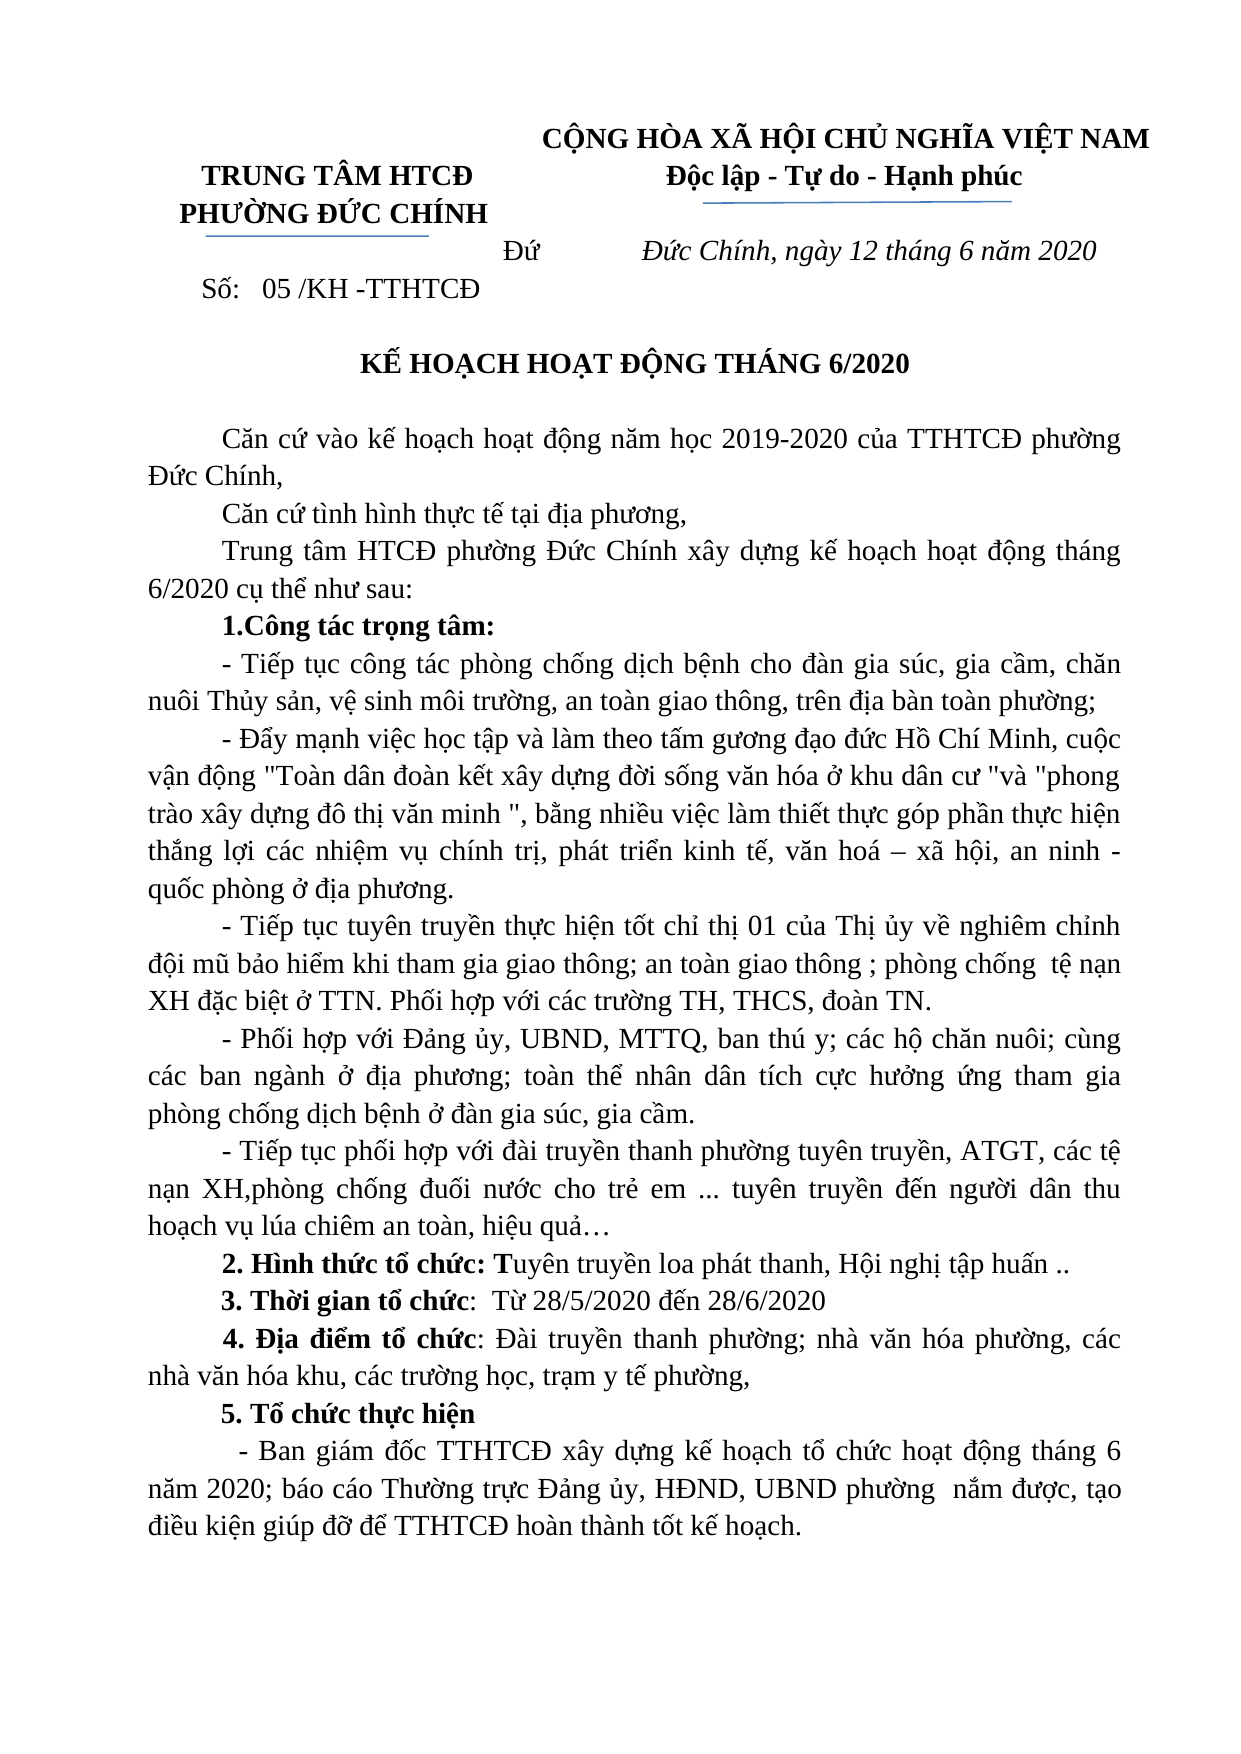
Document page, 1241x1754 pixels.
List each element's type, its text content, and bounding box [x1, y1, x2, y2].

text - Tiếp tục phối hợp với đài truyền thanh phường tuyên truyền, ATGT, các tệ nạn XH,phòng chống đuối nước cho trẻ em ... tuyên truyền đến người dân thu hoạch vụ lúa chiêm an toàn, hiệu quả… [148, 1131, 1122, 1243]
text Căn cứ tình hình thực tế tại địa phương, [148, 493, 1122, 531]
text - Phối hợp với Đảng ủy, UBND, MTTQ, ban thú y; các hộ chăn nuôi; cùng các ban ngành ở địa phương; toàn thể nhân dân tích cực hưởng ứng tham gia phòng chống dịch bệnh ở đàn gia súc, gia cầm. [148, 1018, 1122, 1131]
text Trung tâm HTCĐ phường Đức Chính xây dựng kế hoạch hoạt động tháng 6/2020 cụ thể như sau: [148, 531, 1122, 606]
text - Tiếp tục công tác phòng chống dịch bệnh cho đàn gia súc, gia cầm, chăn nuôi Thủy sản, vệ sinh môi trường, an toàn giao thông, trên địa bàn toàn phường; [148, 643, 1122, 718]
table_header CỘNG HÒA XÃ HỘI CHỦ NGHĨA VIỆT NAM Độc lập - Tự do - Hạnh phúc Đứ Đức Chính, ngày 12 tháng 6 năm 2020 [542, 118, 1163, 306]
text - Tiếp tục tuyên truyền thực hiện tốt chỉ thị 01 của Thị ủy về nghiêm chỉnh đội mũ bảo hiểm khi tham gia giao thông; an toàn giao thông ; phòng chống tệ nạn XH đặc biệt ở TTN. Phối hợp với các trường TH, THCS, đoàn TN. [148, 906, 1122, 1018]
text KẾ HOẠCH HOẠT ĐỘNG THÁNG 6/2020 [148, 343, 1122, 381]
text - Ban giám đốc TTHTCĐ xây dựng kế hoạch tổ chức hoạt động tháng 6 năm 2020; báo cáo Thường trực Đảng ủy, HĐND, UBND phường nắm được, tạo điều kiện giúp đỡ để TTHTCĐ hoàn thành tốt kế hoạch. [148, 1431, 1122, 1543]
text 3. Thời gian tổ chức: Từ 28/5/2020 đến 28/6/2020 [148, 1281, 1122, 1318]
text 5. Tổ chức thực hiện [148, 1393, 1122, 1431]
text 1.Công tác trọng tâm: [148, 606, 1122, 643]
text 4. Địa điểm tổ chức: Đài truyền thanh phường; nhà văn hóa phường, các nhà văn hóa khu, các trường học, trạm y tế phường, [148, 1318, 1122, 1393]
text - Đẩy mạnh việc học tập và làm theo tấm gương đạo đức Hồ Chí Minh, cuộc vận động "Toàn dân đoàn kết xây dựng đời sống văn hóa ở khu dân cư "và "phong trào xây dựng đô thị văn minh ", bằng nhiều việc làm thiết thực góp phần thực hiện thắng lợi các nhiệm vụ chính trị, phát triển kinh tế, văn hoá – xã hội, an ninh - quốc phòng ở địa phương. [148, 718, 1122, 906]
text Căn cứ vào kế hoạch hoạt động năm học 2019-2020 của TTHTCĐ phường Đức Chính, [148, 418, 1122, 493]
text 2. Hình thức tổ chức: Tuyên truyền loa phát thanh, Hội nghị tập huấn .. [222, 1243, 1122, 1281]
table_header TRUNG TÂM HTCĐ PHƯỜNG ĐỨC CHÍNH Số: 05 /KH -TTHTCĐ [106, 118, 542, 306]
